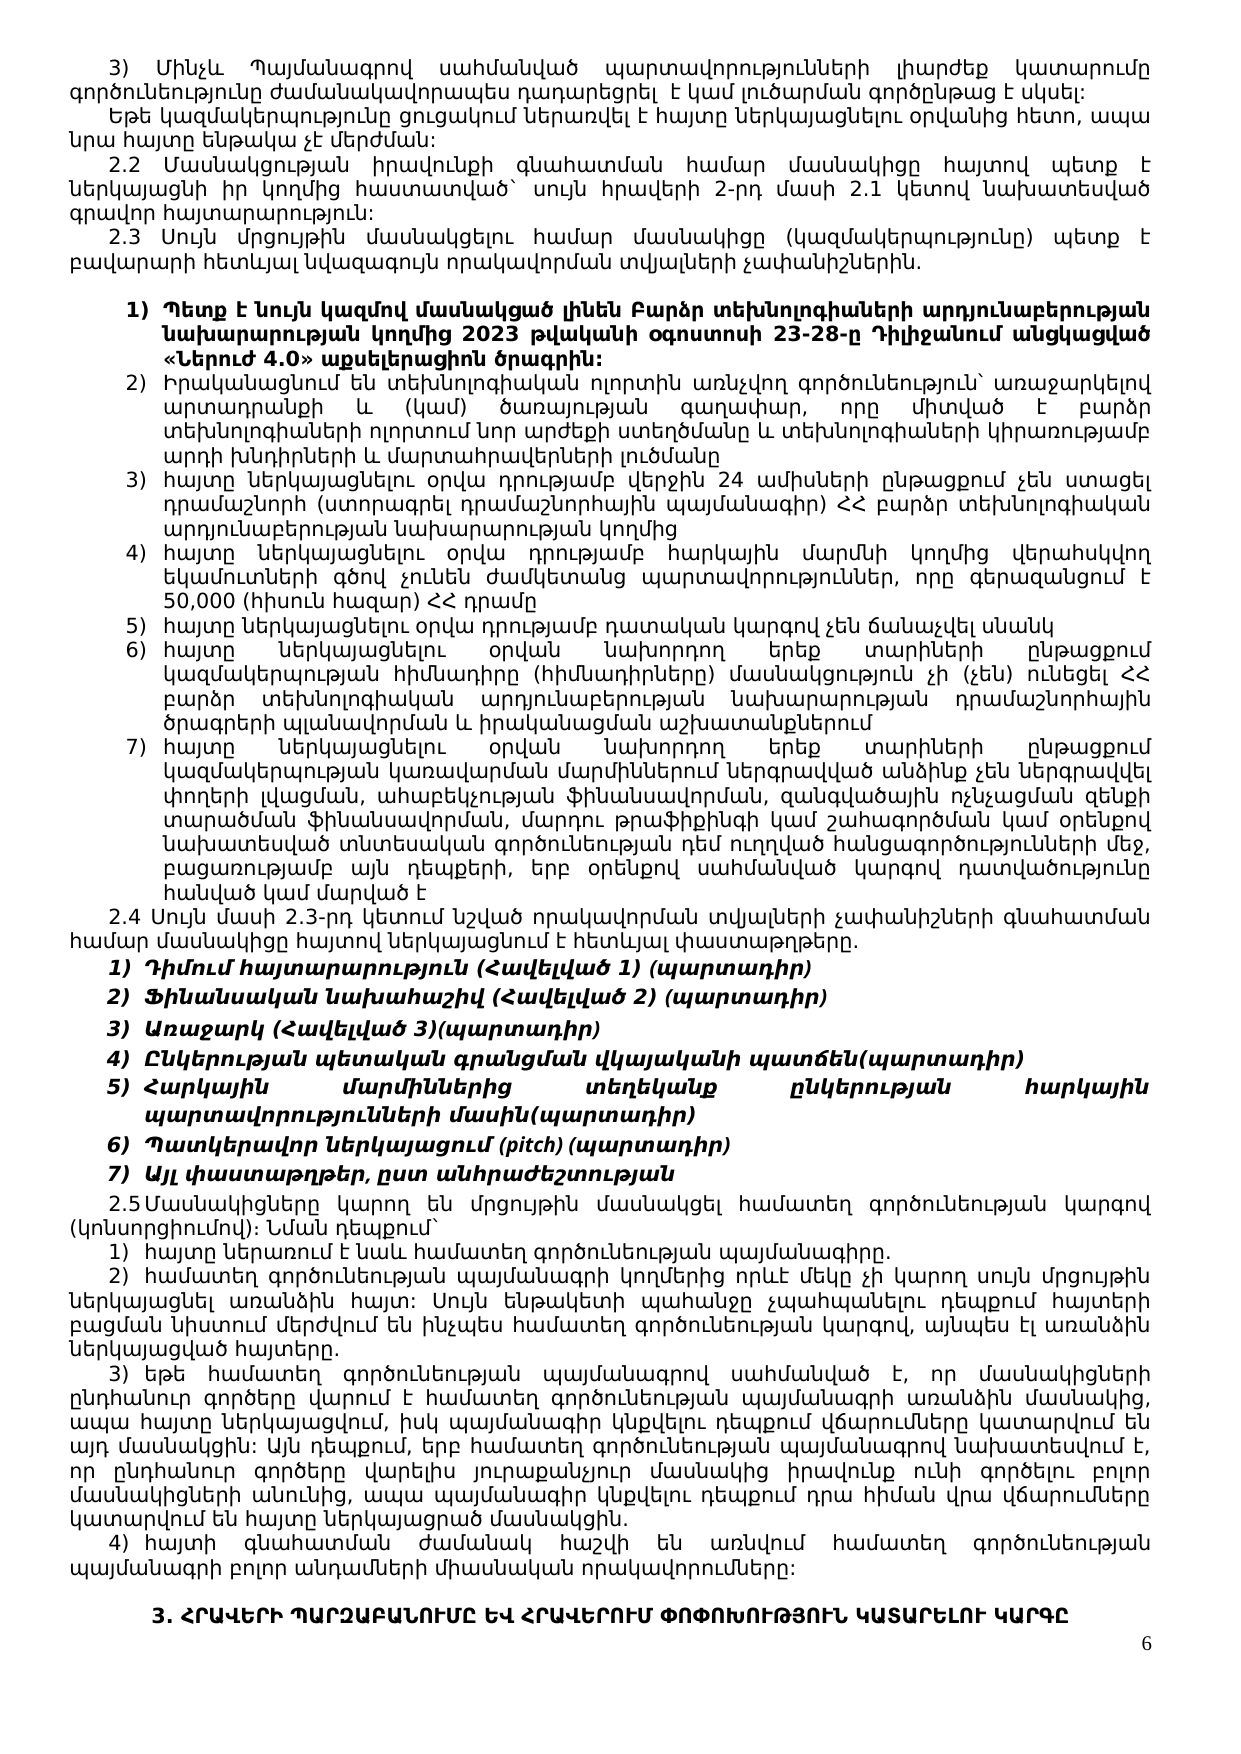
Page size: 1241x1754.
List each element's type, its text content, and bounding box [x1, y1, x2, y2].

text 2.2 Մասնակցության իրավունքի գնահատման համար մասնակիցը հայտով պետք է ներկայացնի իր կողմից հաստատված` սույն հրավերի 2-րդ մասի 2.1 կետով նախատեսված գրավոր հայտարարություն: [69, 153, 1152, 225]
list հայտը ներկայացնելու օրվան նախորդող երեք տարիների ընթացքում կազմակերպության կառավարման մարմիններում ներգրավված անձինք չեն ներգրավվել փողերի լվացման, ահաբեկչության ֆինանսավորման, զանգվածային ոչնչացման զենքի տարածման ֆինանսավորման, մարդու թրաֆիքինգի կամ շահագործման կամ օրենքով նախատեսված տնտեսական գործունեության դեմ ուղղված հանցագործությունների մեջ, բացառությամբ այն դեպքերի, երբ օրենքով սահմանված կարգով դատվածությունը հանված կամ մարված է [125, 735, 1152, 905]
list հայտը ներկայացնելու օրվա դրությամբ հարկային մարմնի կողմից վերահսկվող եկամուտների գծով չունեն ժամկետանց պարտավորություններ, որը գերազանցում է 50,000 (հիսուն հազար) ՀՀ դրամը [125, 541, 1152, 614]
text 3. ՀՐԱՎԵՐԻ ՊԱՐԶԱԲԱՆՈՒՄԸ ԵՎ ՀՐԱՎԵՐՈՒՄ ՓՈՓՈԽՈՒԹՅՈՒՆ ԿԱՏԱՐԵԼՈՒ ԿԱՐԳԸ [69, 1604, 1152, 1628]
list Ֆինանսական նախահաշիվ (Հավելված 2) (պարտադիր) [107, 982, 1152, 1010]
list Պետք է նույն կազմով մասնակցած լինեն Բարձր տեխնոլոգիաների արդյունաբերության նախարարության կողմից 2023 թվականի օգոստոսի 23-28-ը Դիլիջանում անցկացված «Ներուժ 4.0» աքսելերացիոն ծրագրին: [125, 298, 1152, 371]
list Պատկերավոր ներկայացում (pitch) (պարտադիր) [107, 1131, 1152, 1159]
list եթե համատեղ գործունեության պայմանագրով սահմանված է, որ մասնակիցների ընդհանուր գործերը վարում է համատեղ գործունեության պայմանագրի առանձին մասնակից, ապա հայտը ներկայացվում, իսկ պայմանագիր կնքվելու դեպքում վճարումները կատարվում են այդ մասնակցին: Այն դեպքում, երբ համատեղ գործունեության պայմանագրով նախատեսվում է, որ ընդհանուր գործերը վարելիս յուրաքանչյուր մասնակից իրավունք ունի գործելու բոլոր մասնակիցների անունից, ապա պայմանագիր կնքվելու դեպքում դրա հիման վրա վճարումները կատարվում են հայտը ներկայացրած մասնակցին. [69, 1362, 1152, 1531]
text 2.3 Սույն մրցույթին մասնակցելու համար մասնակիցը (կազմակերպությունը) պետք է բավարարի հետևյալ նվազագույն որակավորման տվյալների չափանիշներին. [69, 225, 1152, 274]
list հայտի գնահատման ժամանակ հաշվի են առնվում համատեղ գործունեության պայմանագրի բոլոր անդամների միասնական որակավորումները: [69, 1531, 1152, 1580]
list Այլ փաստաթղթեր, ըստ անհրաժեշտության [107, 1159, 1152, 1187]
list հայտը ներկայացնելու օրվա դրությամբ վերջին 24 ամիսների ընթացքում չեն ստացել դրամաշնորհ (ստորագրել դրամաշնորհային պայմանագիր) ՀՀ բարձր տեխնոլոգիական արդյունաբերության նախարարության կողմից [125, 468, 1152, 541]
list Հարկային մարմիններից տեղեկանք ընկերության հարկային պարտավորությունների մասին(պարտադիր) [107, 1075, 1152, 1127]
text 3) Մինչև Պայմանագրով սահմանված պարտավորությունների լիարժեք կատարումը գործունեությունը ժամանակավորապես դադարեցրել է կամ լուծարման գործընթաց է սկսել: [69, 56, 1152, 104]
list հայտը ներկայացնելու օրվա դրությամբ դատական կարգով չեն ճանաչվել սնանկ [125, 614, 1152, 638]
list Իրականացնում են տեխնոլոգիական ոլորտին առնչվող գործունեություն՝ առաջարկելով արտադրանքի և (կամ) ծառայության գաղափար, որը միտված է բարձր տեխնոլոգիաների ոլորտում նոր արժեքի ստեղծմանը և տեխնոլոգիաների կիրառությամբ արդի խնդիրների և մարտահրավերների լուծմանը [125, 371, 1152, 468]
text 2.5 Մասնակիցները կարող են մրցույթին մասնակցել համատեղ գործունեության կարգով (կոնսորցիումով)։ Նման դեպքում` [69, 1192, 1152, 1240]
list Ընկերության պետական գրանցման վկայականի պատճեն(պարտադիր) [107, 1047, 1152, 1071]
text 2.4 Սույն մասի 2.3-րդ կետում նշված որակավորման տվյալների չափանիշների գնահատման համար մասնակիցը հայտով ներկայացնում է հետևյալ փաստաթղթերը. [69, 905, 1152, 953]
list համատեղ գործունեության պայմանագրի կողմերից որևէ մեկը չի կարող սույն մրցույթին ներկայացնել առանձին հայտ: Սույն ենթակետի պահանջը չպահպանելու դեպքում հայտերի բացման նիստում մերժվում են ինչպես համատեղ գործունեության կարգով, այնպես էլ առանձին ներկայացված հայտերը. [69, 1264, 1152, 1362]
list հայտը ներառում է նաև համատեղ գործունեության պայմանագիրը. [69, 1240, 1152, 1264]
text Եթե կազմակերպությունը ցուցակում ներառվել է հայտը ներկայացնելու օրվանից հետո, ապա նրա հայտը ենթակա չէ մերժման: [69, 104, 1152, 153]
list Առաջարկ (Հավելված 3)(պարտադիր) [107, 1014, 1152, 1043]
list Դիմում հայտարարություն (Հավելված 1) (պարտադիր) [69, 953, 1152, 982]
list հայտը ներկայացնելու օրվան նախորդող երեք տարիների ընթացքում կազմակերպության հիմնադիրը (հիմնադիրները) մասնակցություն չի (չեն) ունեցել ՀՀ բարձր տեխնոլոգիական արդյունաբերության նախարարության դրամաշնորհային ծրագրերի պլանավորման և իրականացման աշխատանքներում [125, 638, 1152, 735]
